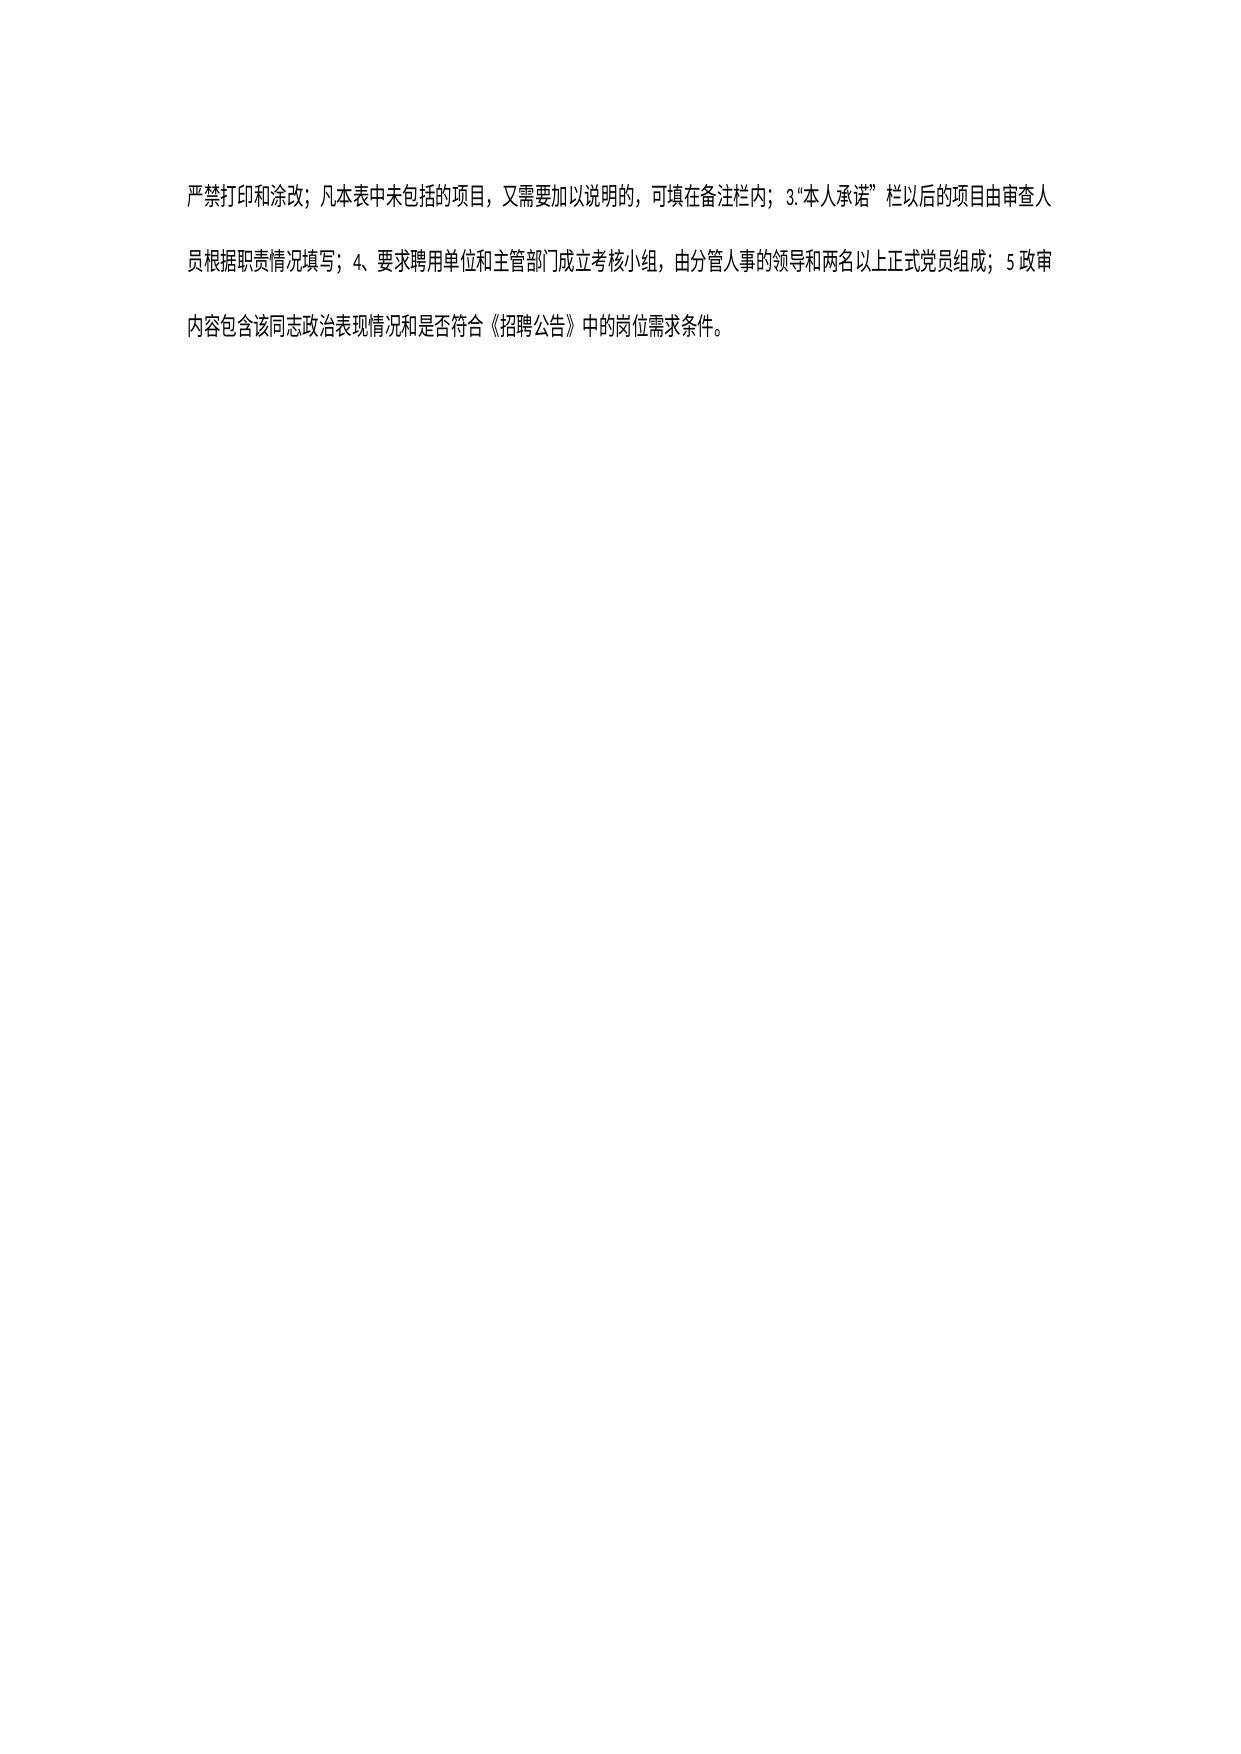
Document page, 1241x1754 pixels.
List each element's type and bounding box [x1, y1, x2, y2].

text [187, 162, 1053, 357]
